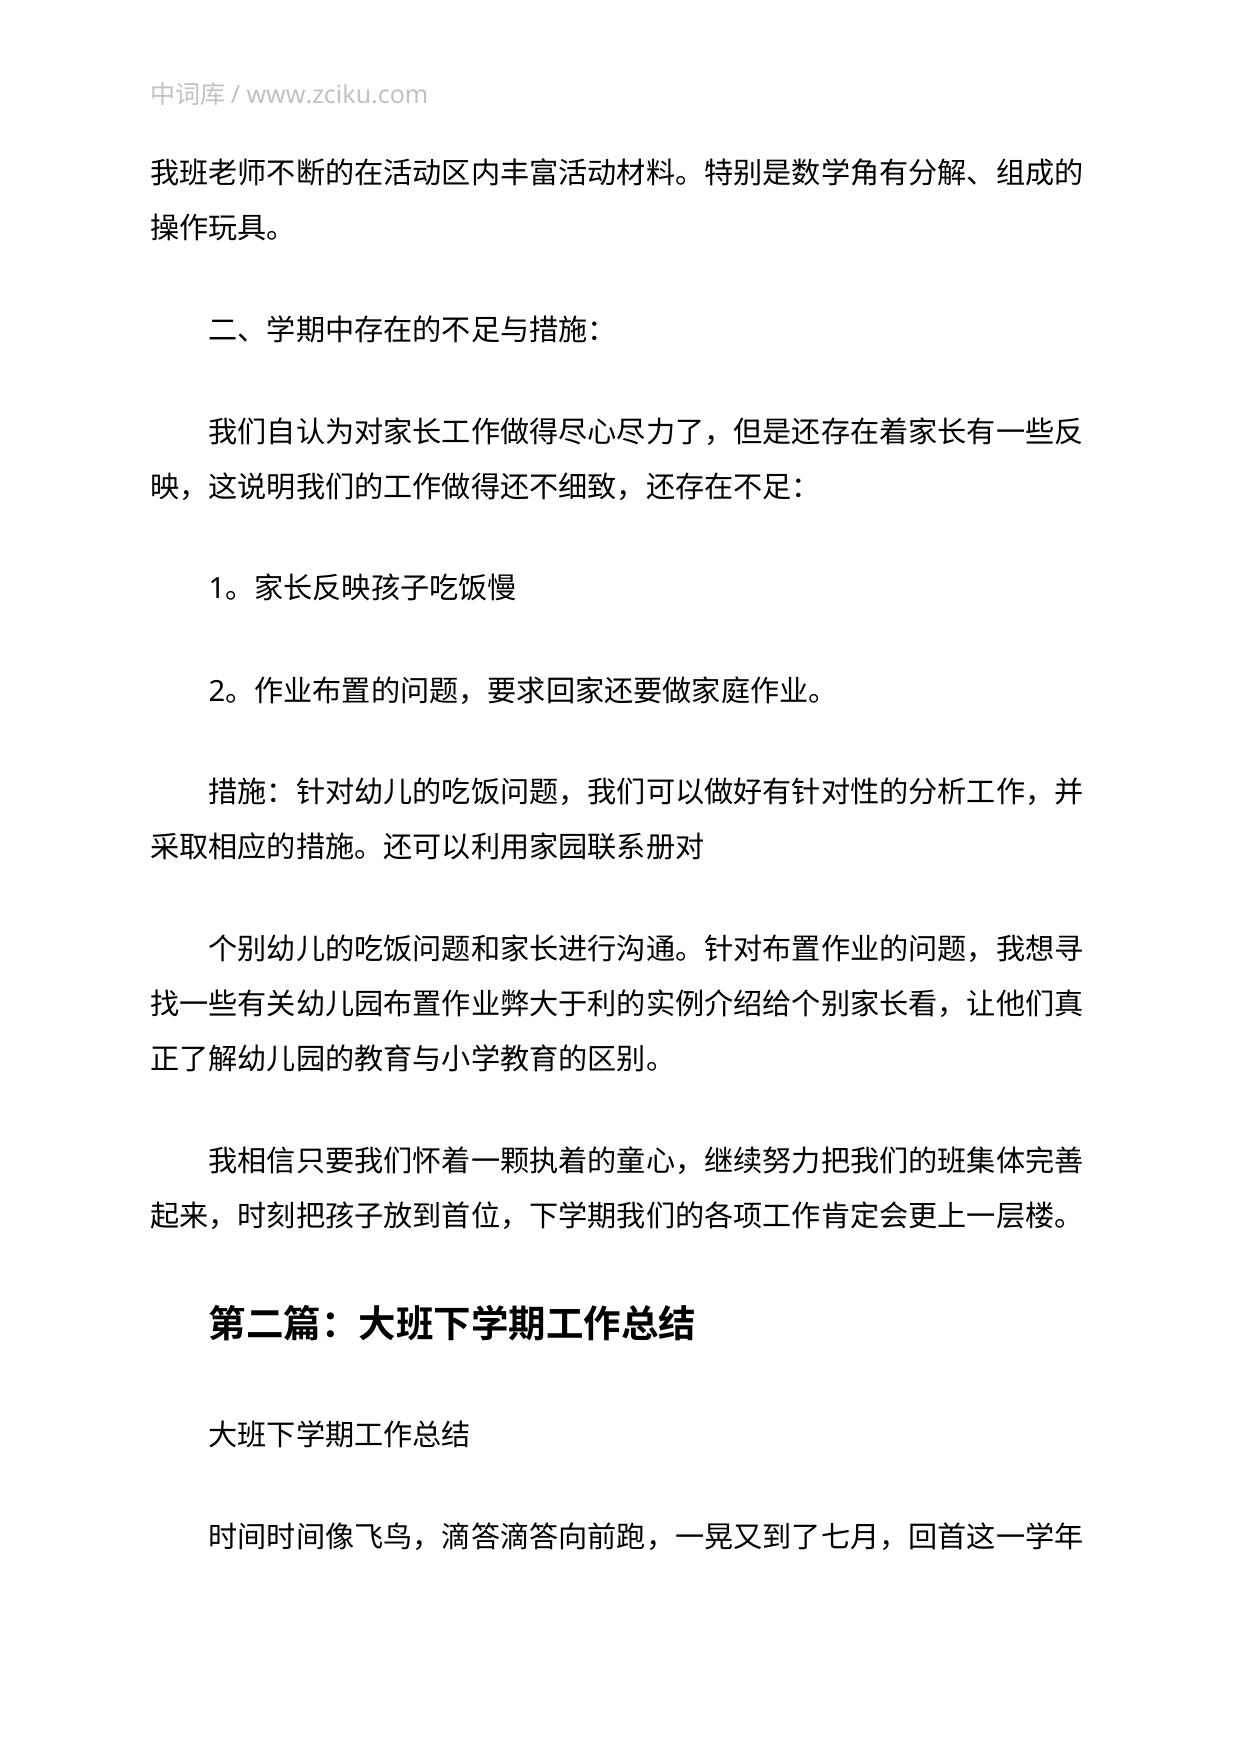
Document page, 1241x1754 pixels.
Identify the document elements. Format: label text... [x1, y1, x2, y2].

text 二、学期中存在的不足与措施： [150, 307, 1090, 349]
text 措施：针对幼儿的吃饭问题，我们可以做好有针对性的分析工作，并采取相应的措施。还可以利用家园联系册对 [150, 769, 1090, 866]
text 第二篇：大班下学期工作总结 [150, 1294, 1090, 1348]
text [150, 1513, 1090, 1555]
text 我相信只要我们怀着一颗执着的童心，继续努力把我们的班集体完善起来，时刻把孩子放到首位，下学期我们的各项工作肯定会更上一层楼。 [150, 1137, 1090, 1234]
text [150, 150, 1090, 247]
text 1。家长反映孩子吃饭慢 [150, 565, 1090, 607]
text 2。作业布置的问题，要求回家还要做家庭作业。 [150, 667, 1090, 709]
text 个别幼儿的吃饭问题和家长进行沟通。针对布置作业的问题，我想寻找一些有关幼儿园布置作业弊大于利的实例介绍给个别家长看，让他们真正了解幼儿园的教育与小学教育的区别。 [150, 926, 1090, 1078]
text 大班下学期工作总结 [150, 1411, 1090, 1454]
text 我们自认为对家长工作做得尽心尽力了，但是还存在着家长有一些反映，这说明我们的工作做得还不细致，还存在不足： [150, 408, 1090, 506]
